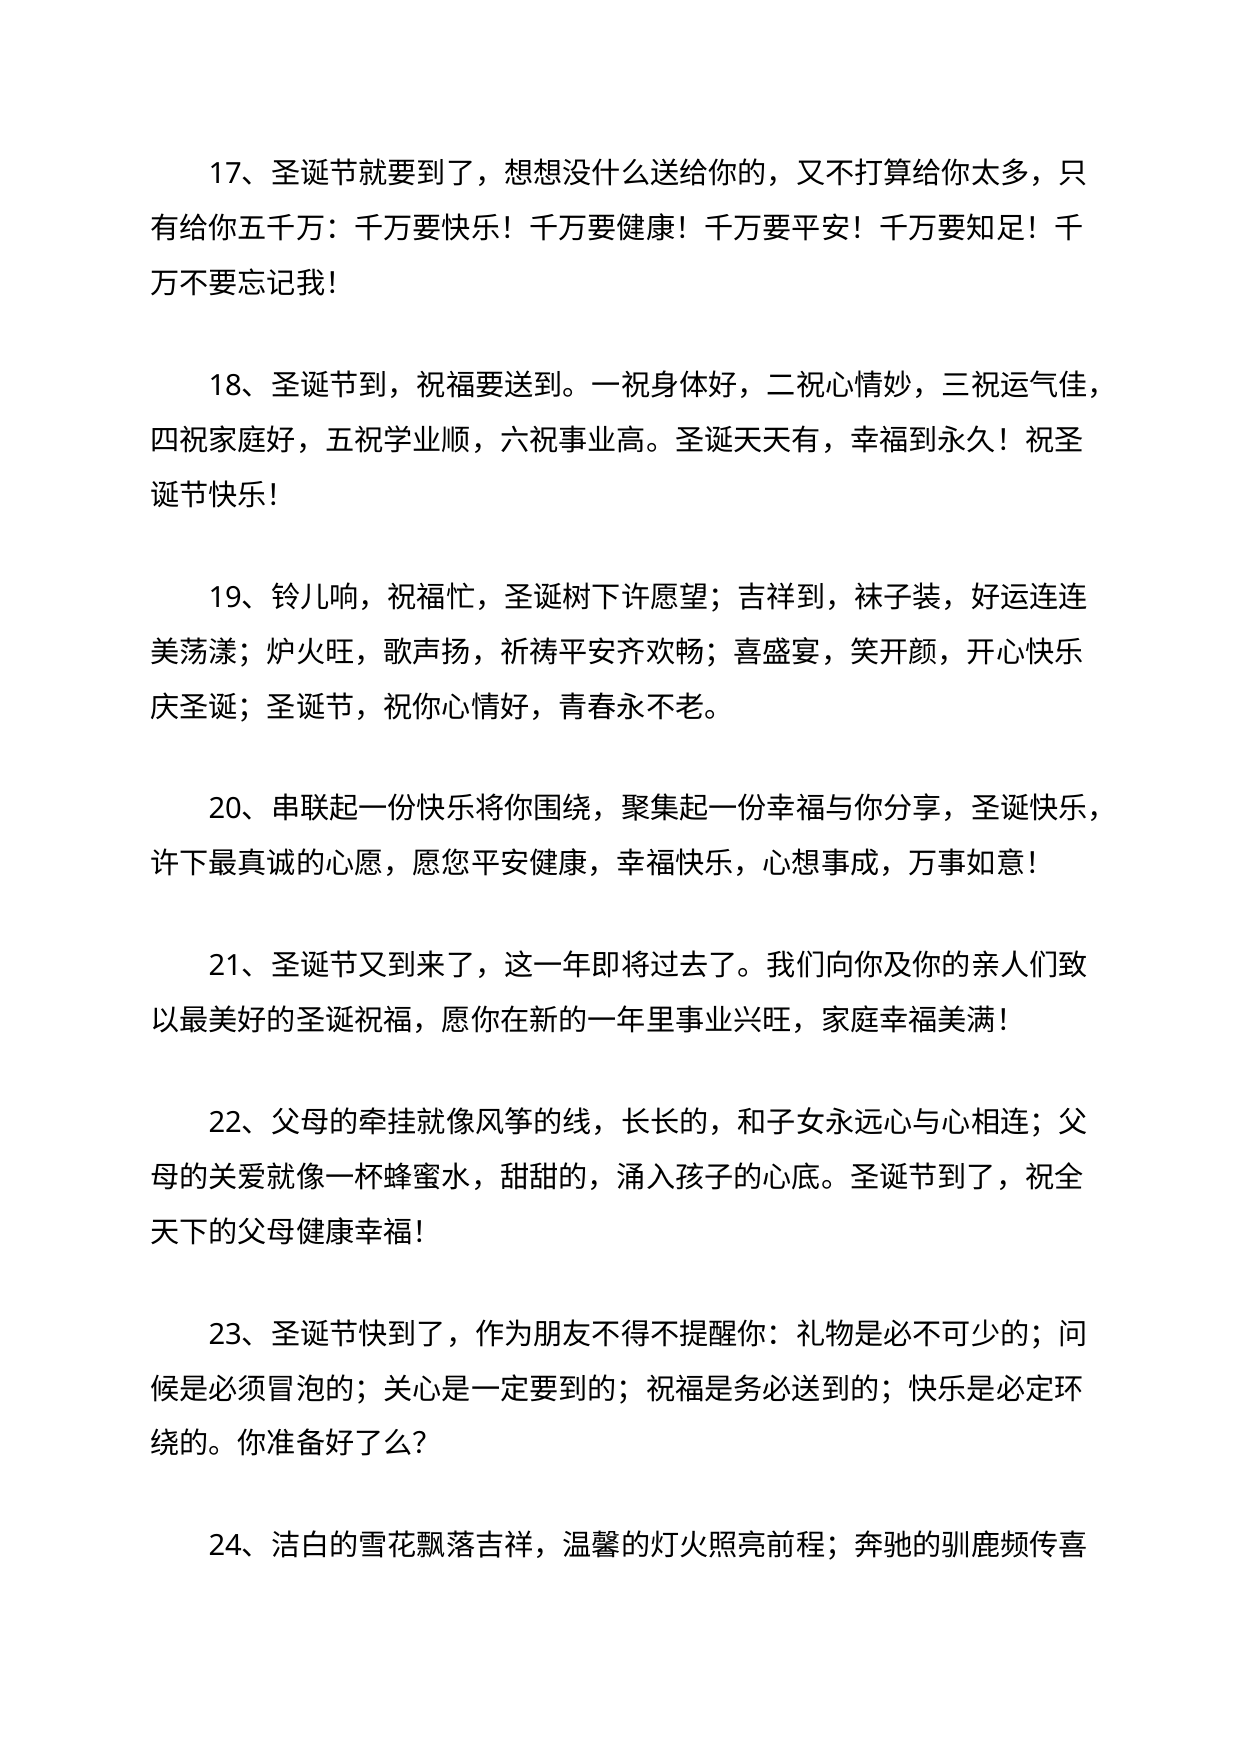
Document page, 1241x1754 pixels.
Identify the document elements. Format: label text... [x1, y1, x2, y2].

text 20、串联起一份快乐将你围绕，聚集起一份幸福与你分享，圣诞快乐，许下最真诚的心愿，愿您平安健康，幸福快乐，心想事成，万事如意！ [150, 785, 1090, 882]
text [150, 1522, 1090, 1564]
text 18、圣诞节到，祝福要送到。一祝身体好，二祝心情妙，三祝运气佳，四祝家庭好，五祝学业顺，六祝事业高。圣诞天天有，幸福到永久！祝圣诞节快乐！ [150, 362, 1090, 514]
text 22、父母的牵挂就像风筝的线，长长的，和子女永远心与心相连；父母的关爱就像一杯蜂蜜水，甜甜的，涌入孩子的心底。圣诞节到了，祝全天下的父母健康幸福！ [150, 1098, 1090, 1251]
text 23、圣诞节快到了，作为朋友不得不提醒你：礼物是必不可少的；问候是必须冒泡的；关心是一定要到的；祝福是务必送到的；快乐是必定环绕的。你准备好了么？ [150, 1310, 1090, 1462]
text 21、圣诞节又到来了，这一年即将过去了。我们向你及你的亲人们致以最美好的圣诞祝福，愿你在新的一年里事业兴旺，家庭幸福美满！ [150, 942, 1090, 1039]
text 17、圣诞节就要到了，想想没什么送给你的，又不打算给你太多，只有给你五千万：千万要快乐！千万要健康！千万要平安！千万要知足！千万不要忘记我！ [150, 150, 1090, 302]
text 19、铃儿响，祝福忙，圣诞树下许愿望；吉祥到，袜子装，好运连连美荡漾；炉火旺，歌声扬，祈祷平安齐欢畅；喜盛宴，笑开颜，开心快乐庆圣诞；圣诞节，祝你心情好，青春永不老。 [150, 573, 1090, 726]
